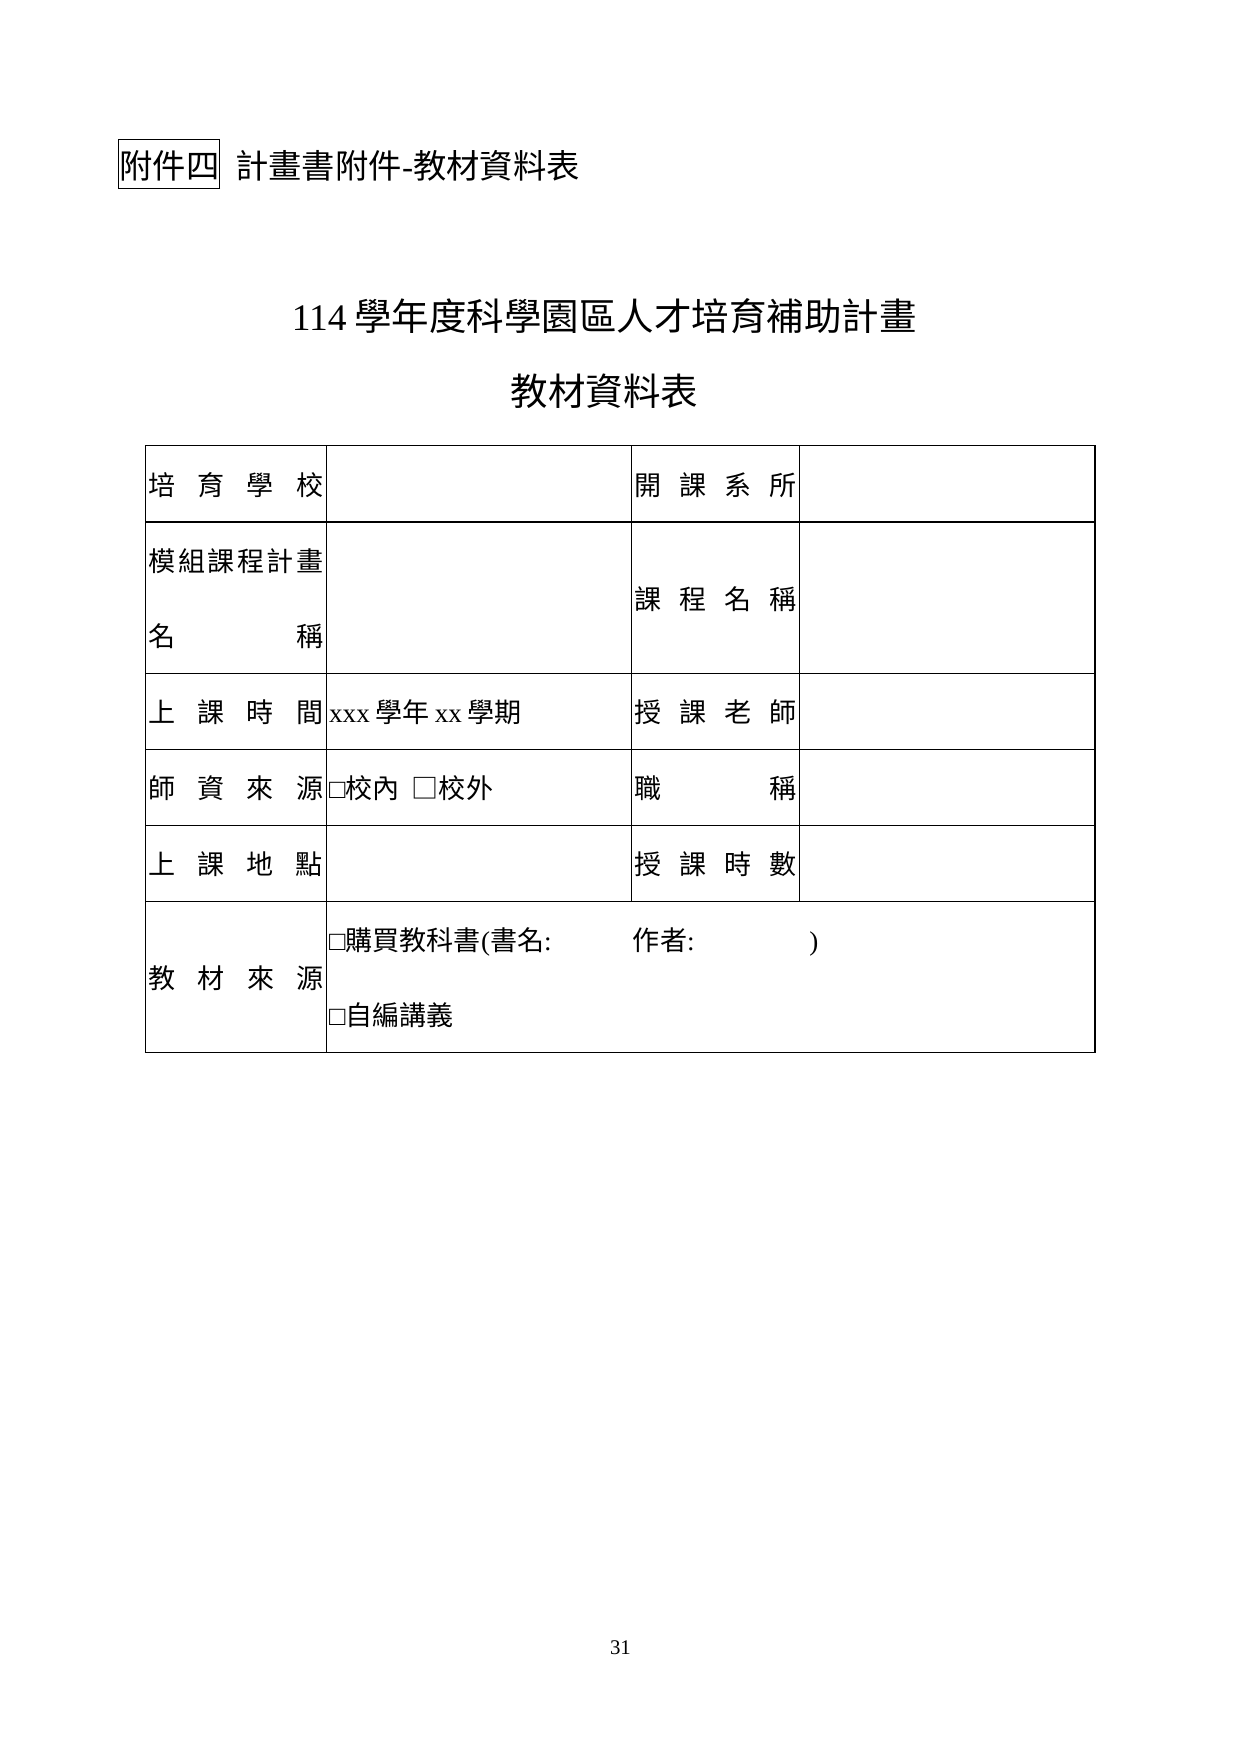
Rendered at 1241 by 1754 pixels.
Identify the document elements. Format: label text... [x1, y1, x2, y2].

text 114學年度科學園區人才培育補助計畫 [118, 277, 1090, 352]
text 教材資料表 [118, 352, 1090, 427]
text 附件四 計畫書附件-教材資料表 [118, 127, 1122, 202]
table_cell xxx學年xx學期 [327, 674, 631, 748]
table_cell [800, 674, 1094, 748]
table_cell 課 程 名 稱 [632, 523, 799, 672]
table_cell 模組課程計畫名稱 [146, 523, 326, 672]
table_cell 授 課 時 數 [632, 826, 799, 901]
table_cell □校內 □校外 [327, 750, 631, 824]
table_cell 教材來源 [146, 902, 326, 1052]
table_cell 師 資 來 源 [146, 750, 326, 824]
table_cell [327, 523, 631, 672]
table_header [327, 446, 631, 521]
table_cell [800, 523, 1094, 672]
table_header [800, 446, 1094, 521]
table_cell [800, 826, 1094, 901]
table_header 培 育 學 校 [146, 446, 326, 521]
table_cell 上 課 地 點 [146, 826, 326, 901]
table_cell □購買教科書(書名: 作者: ) □自編講義 [327, 902, 1094, 1052]
table_cell [327, 826, 631, 901]
table_header 開 課 系 所 [632, 446, 799, 521]
table_cell 職 稱 [632, 750, 799, 824]
table_cell 上 課 時 間 [146, 674, 326, 748]
table_cell [800, 750, 1094, 824]
table_cell 授 課 老 師 [632, 674, 799, 748]
